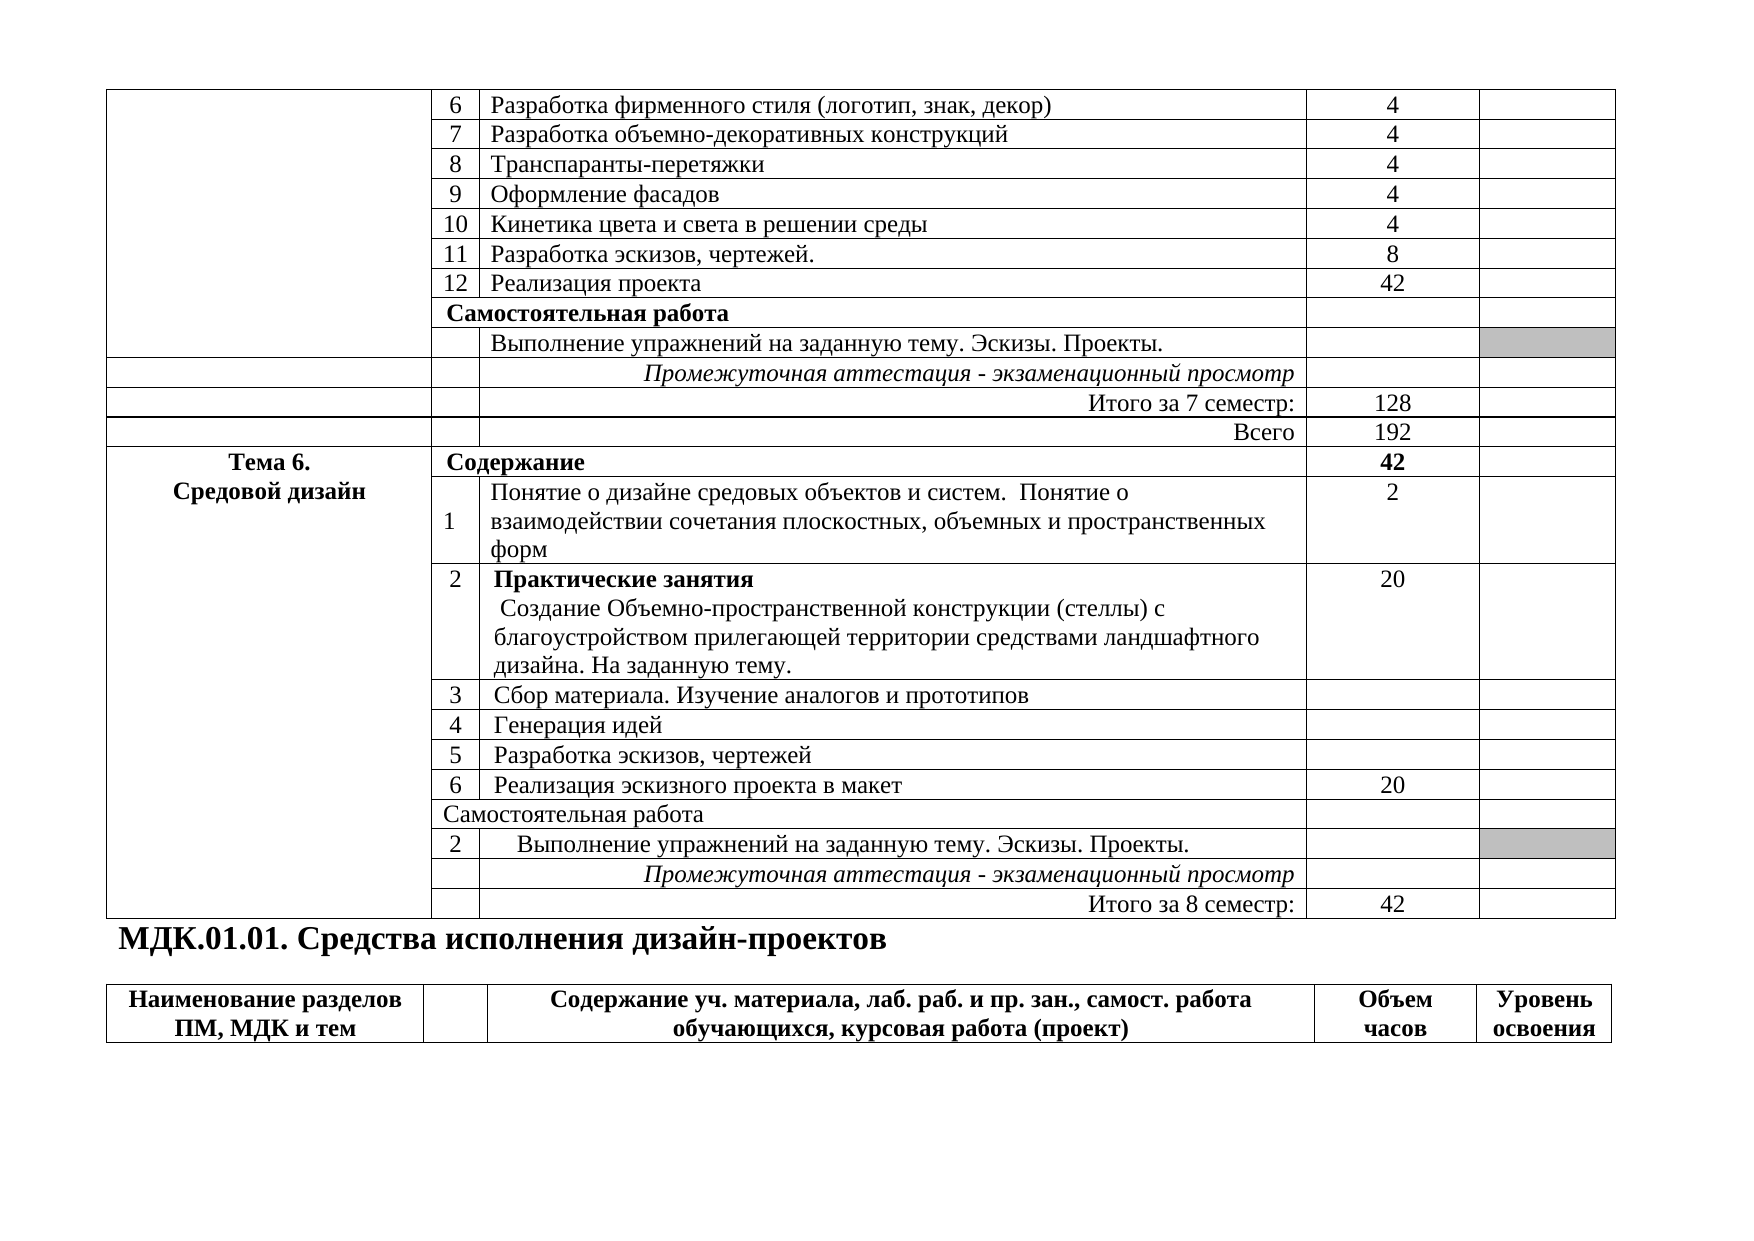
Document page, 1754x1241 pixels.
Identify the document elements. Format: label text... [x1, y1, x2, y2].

table_cell 12 [432, 269, 479, 297]
table_cell Итого за 7 семестр: [480, 388, 1306, 416]
table_cell 4 [1307, 120, 1479, 148]
table_cell [1480, 269, 1615, 297]
table_cell Самостоятельная работа [432, 298, 1306, 327]
table_cell [1480, 298, 1615, 327]
table_cell [1480, 209, 1615, 238]
table_cell Реализация проекта [480, 269, 1306, 297]
text МДК.01.01. Средства исполнения дизайн-проектов [118, 919, 1636, 957]
table_cell [432, 418, 479, 446]
table_header [424, 985, 487, 1042]
table_cell 8 [1307, 239, 1479, 267]
table_cell [107, 358, 431, 387]
table_cell [1480, 90, 1615, 118]
table_cell 6 [432, 770, 479, 798]
table_cell 4 [432, 710, 479, 739]
table_cell 5 [432, 740, 479, 769]
table_cell 42 [1307, 889, 1479, 918]
table_cell [1480, 564, 1615, 679]
table_header Содержание уч. материала, лаб. раб. и пр. зан., самост. работа обучающихся, курсовая работа (проект) [488, 985, 1314, 1042]
table_cell [1480, 800, 1615, 828]
table_cell [1480, 680, 1615, 709]
table_cell [1307, 680, 1479, 709]
table_cell 42 [1307, 447, 1479, 476]
table_cell [432, 328, 479, 357]
table_cell 6 [432, 90, 479, 118]
table_cell 2 [1307, 477, 1479, 563]
table_cell [1307, 298, 1479, 327]
table_cell Разработка эскизов, чертежей. [480, 239, 1306, 267]
table_cell [1307, 740, 1479, 769]
table_cell [1480, 770, 1615, 798]
table_cell [1307, 829, 1479, 858]
table_cell 11 [432, 239, 479, 267]
table_header Объем часов [1315, 985, 1476, 1042]
table_cell [1307, 710, 1479, 739]
table_cell [432, 388, 479, 416]
table_cell 128 [1307, 388, 1479, 416]
table_cell [1480, 889, 1615, 918]
table_cell Выполнение упражнений на заданную тему. Эскизы. Проекты. [480, 829, 1306, 858]
table_cell Самостоятельная работа [432, 800, 1306, 828]
table_cell [1480, 388, 1615, 416]
table_cell 9 [432, 179, 479, 208]
table_cell 192 [1307, 418, 1479, 446]
table_cell 2 [432, 829, 479, 858]
table_cell [1480, 829, 1615, 858]
table_cell [1307, 859, 1479, 888]
table_cell Практические занятия Создание Объемно-пространственной конструкции (стеллы) с благоустройством прилегающей территории средствами ландшафтного дизайна. На заданную тему. [480, 564, 1306, 679]
table_cell [1307, 328, 1479, 357]
table_cell [1480, 179, 1615, 208]
table_cell [1480, 149, 1615, 178]
table_cell [1480, 120, 1615, 148]
table_cell Выполнение упражнений на заданную тему. Эскизы. Проекты. [480, 328, 1306, 357]
table_cell [1480, 859, 1615, 888]
table_cell Реализация эскизного проекта в макет [480, 770, 1306, 798]
table_cell Всего [480, 418, 1306, 446]
table_cell 20 [1307, 564, 1479, 679]
table_cell 8 [432, 149, 479, 178]
table_cell [1480, 447, 1615, 476]
table_cell Содержание [432, 447, 1306, 476]
table_cell [1480, 239, 1615, 267]
table_cell [1307, 358, 1479, 387]
table_header Наименование разделов ПМ, МДК и тем [107, 985, 423, 1042]
table_cell Тема 6. Средовой дизайн [107, 447, 431, 918]
table_cell 4 [1307, 179, 1479, 208]
table_cell [107, 388, 431, 416]
table_cell [107, 418, 431, 446]
table_cell [1480, 710, 1615, 739]
table_cell Разработка фирменного стиля (логотип, знак, декор) [480, 90, 1306, 118]
table_cell Понятие о дизайне средовых объектов и систем. Понятие о взаимодействии сочетания плоскостных, объемных и пространственных форм [480, 477, 1306, 563]
table_cell [1480, 418, 1615, 446]
table_cell Кинетика цвета и света в решении среды [480, 209, 1306, 238]
table_cell 1 [432, 477, 479, 563]
table_cell 2 [432, 564, 479, 679]
table_cell 4 [1307, 149, 1479, 178]
table_cell Итого за 8 семестр: [480, 889, 1306, 918]
table_cell [432, 889, 479, 918]
table_header Уровень освоения [1477, 985, 1611, 1042]
table_cell Разработка эскизов, чертежей [480, 740, 1306, 769]
table_cell Промежуточная аттестация - экзаменационный просмотр [480, 859, 1306, 888]
table_cell Транспаранты-перетяжки [480, 149, 1306, 178]
table_cell 7 [432, 120, 479, 148]
table_cell Промежуточная аттестация - экзаменационный просмотр [480, 358, 1306, 387]
table_cell 4 [1307, 209, 1479, 238]
table_cell [1307, 800, 1479, 828]
table_cell Сбор материала. Изучение аналогов и прототипов [480, 680, 1306, 709]
table_cell Генерация идей [480, 710, 1306, 739]
table_cell 20 [1307, 770, 1479, 798]
table_cell Оформление фасадов [480, 179, 1306, 208]
table_cell [432, 358, 479, 387]
table_cell [1480, 740, 1615, 769]
table_cell 4 [1307, 90, 1479, 118]
table_cell 3 [432, 680, 479, 709]
table_cell [1480, 477, 1615, 563]
table_cell [1480, 328, 1615, 357]
table_cell 10 [432, 209, 479, 238]
table_cell [1480, 358, 1615, 387]
table_cell 42 [1307, 269, 1479, 297]
table_cell [432, 859, 479, 888]
table_cell Разработка объемно-декоративных конструкций [480, 120, 1306, 148]
